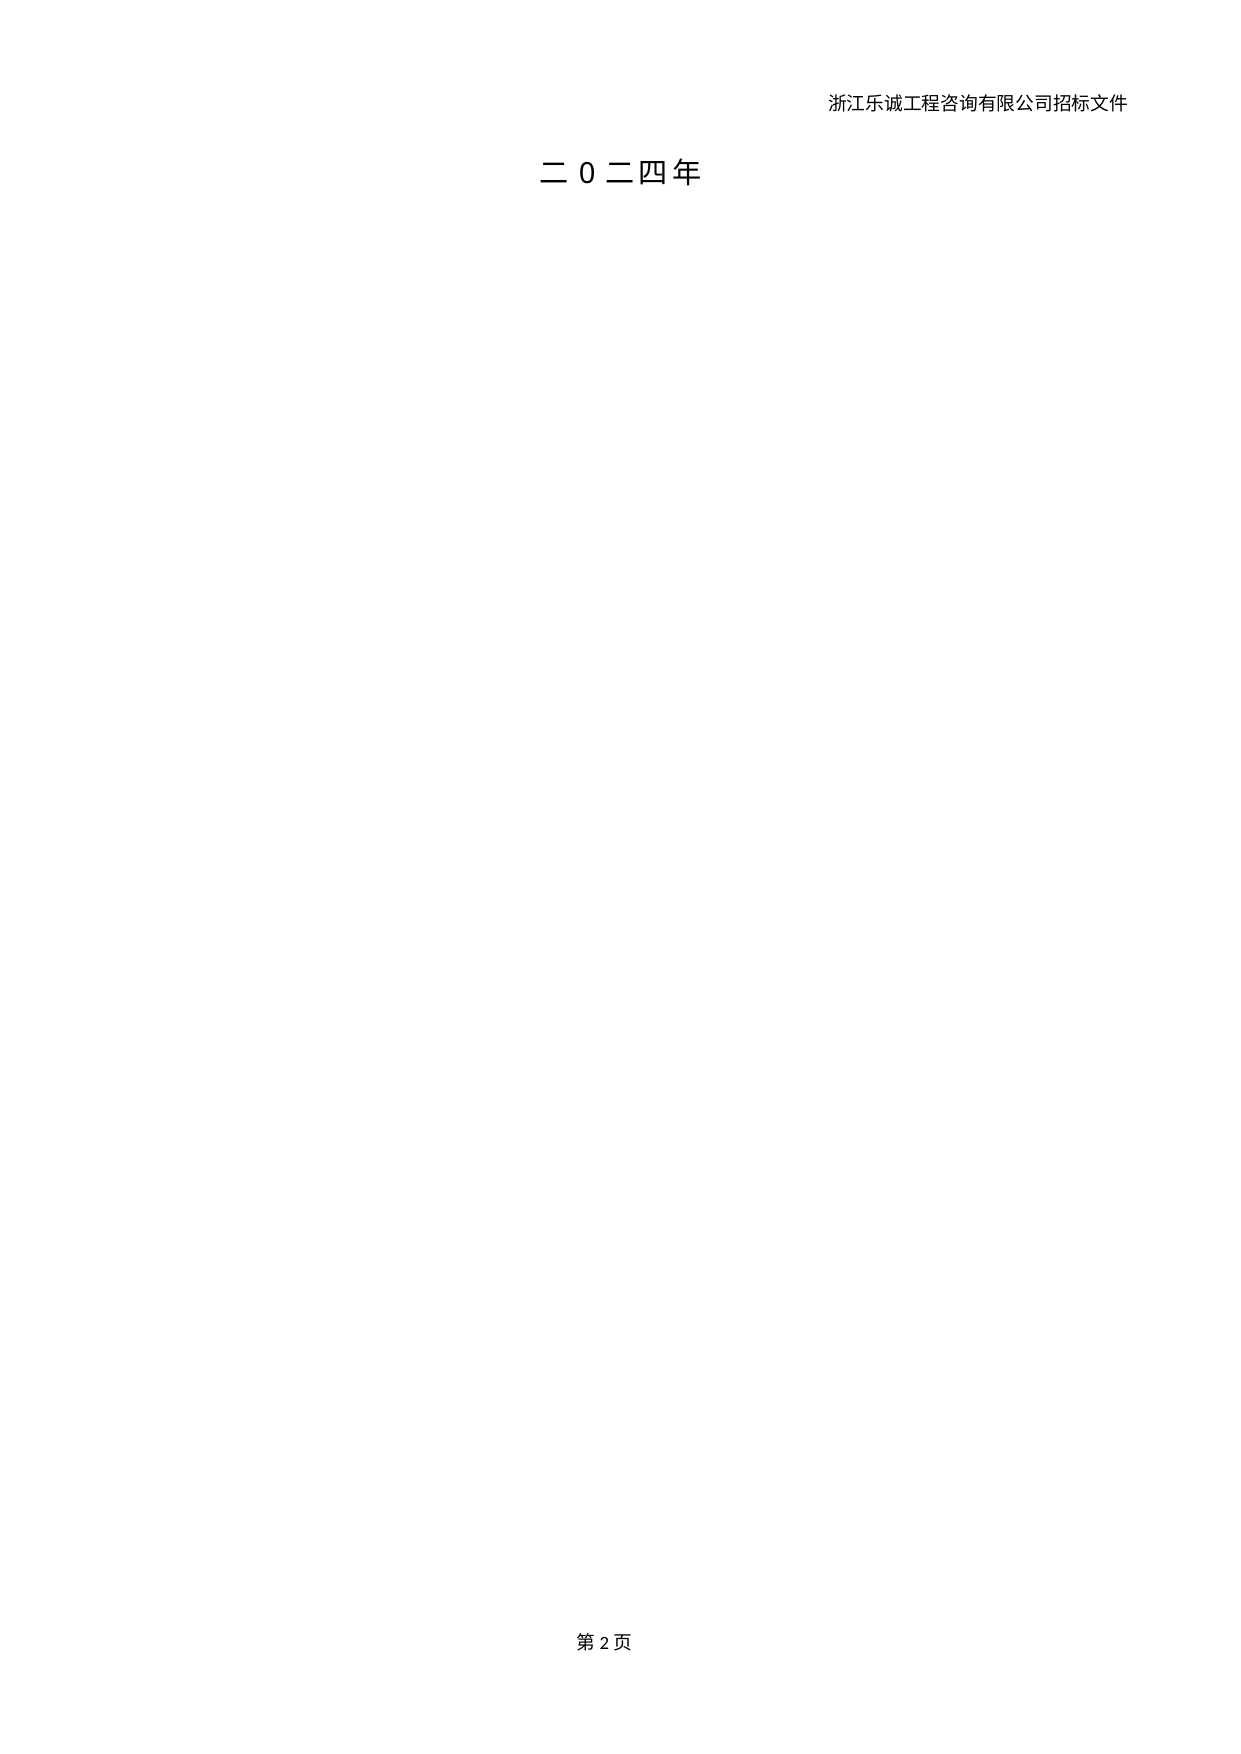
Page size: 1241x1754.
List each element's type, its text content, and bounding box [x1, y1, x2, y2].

text 二0二四年 [112, 150, 1128, 192]
